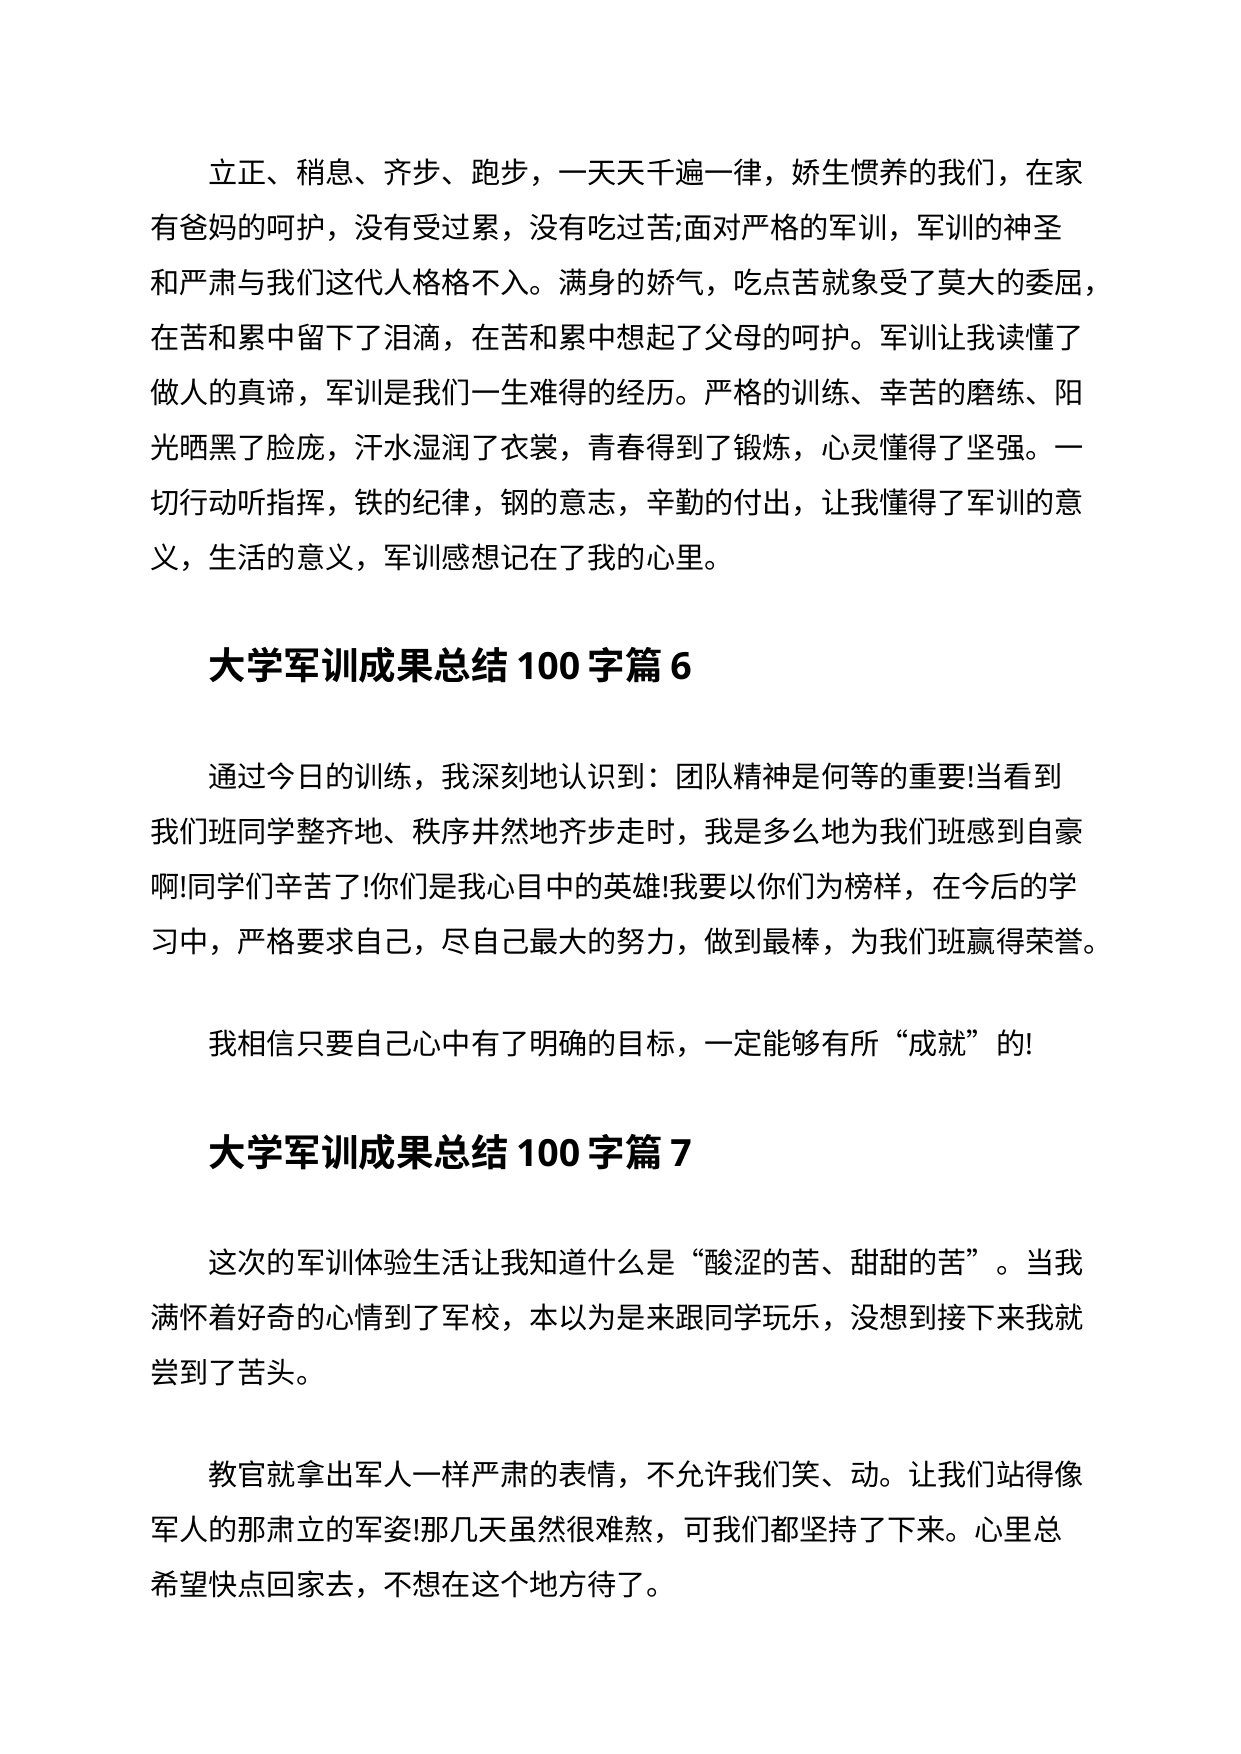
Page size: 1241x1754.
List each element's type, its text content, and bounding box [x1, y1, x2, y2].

text 大学军训成果总结100字篇6 [150, 636, 1090, 691]
text 立正、稍息、齐步、跑步，一天天千遍一律，娇生惯养的我们，在家有爸妈的呵护，没有受过累，没有吃过苦;面对严格的军训，军训的神圣和严肃与我们这代人格格不入。满身的娇气，吃点苦就象受了莫大的委屈，在苦和累中留下了泪滴，在苦和累中想起了父母的呵护。军训让我读懂了做人的真谛，军训是我们一生难得的经历。严格的训练、幸苦的磨练、阳光晒黑了脸庞，汗水湿润了衣裳，青春得到了锻炼，心灵懂得了坚强。一切行动听指挥，铁的纪律，钢的意志，辛勤的付出，让我懂得了军训的意义，生活的意义，军训感想记在了我的心里。 [150, 150, 1090, 577]
text 这次的军训体验生活让我知道什么是“酸涩的苦、甜甜的苦”。当我满怀着好奇的心情到了军校，本以为是来跟同学玩乐，没想到接下来我就尝到了苦头。 [150, 1240, 1090, 1392]
text 我相信只要自己心中有了明确的目标，一定能够有所“成就”的! [150, 1020, 1090, 1063]
text 通过今日的训练，我深刻地认识到：团队精神是何等的重要!当看到我们班同学整齐地、秩序井然地齐步走时，我是多么地为我们班感到自豪啊!同学们辛苦了!你们是我心目中的英雄!我要以你们为榜样，在今后的学习中，严格要求自己，尽自己最大的努力，做到最棒，为我们班赢得荣誉。 [150, 754, 1090, 961]
text 教官就拿出军人一样严肃的表情，不允许我们笑、动。让我们站得像军人的那肃立的军姿!那几天虽然很难熬，可我们都坚持了下来。心里总希望快点回家去，不想在这个地方待了。 [150, 1452, 1090, 1604]
text 大学军训成果总结100字篇7 [150, 1122, 1090, 1177]
